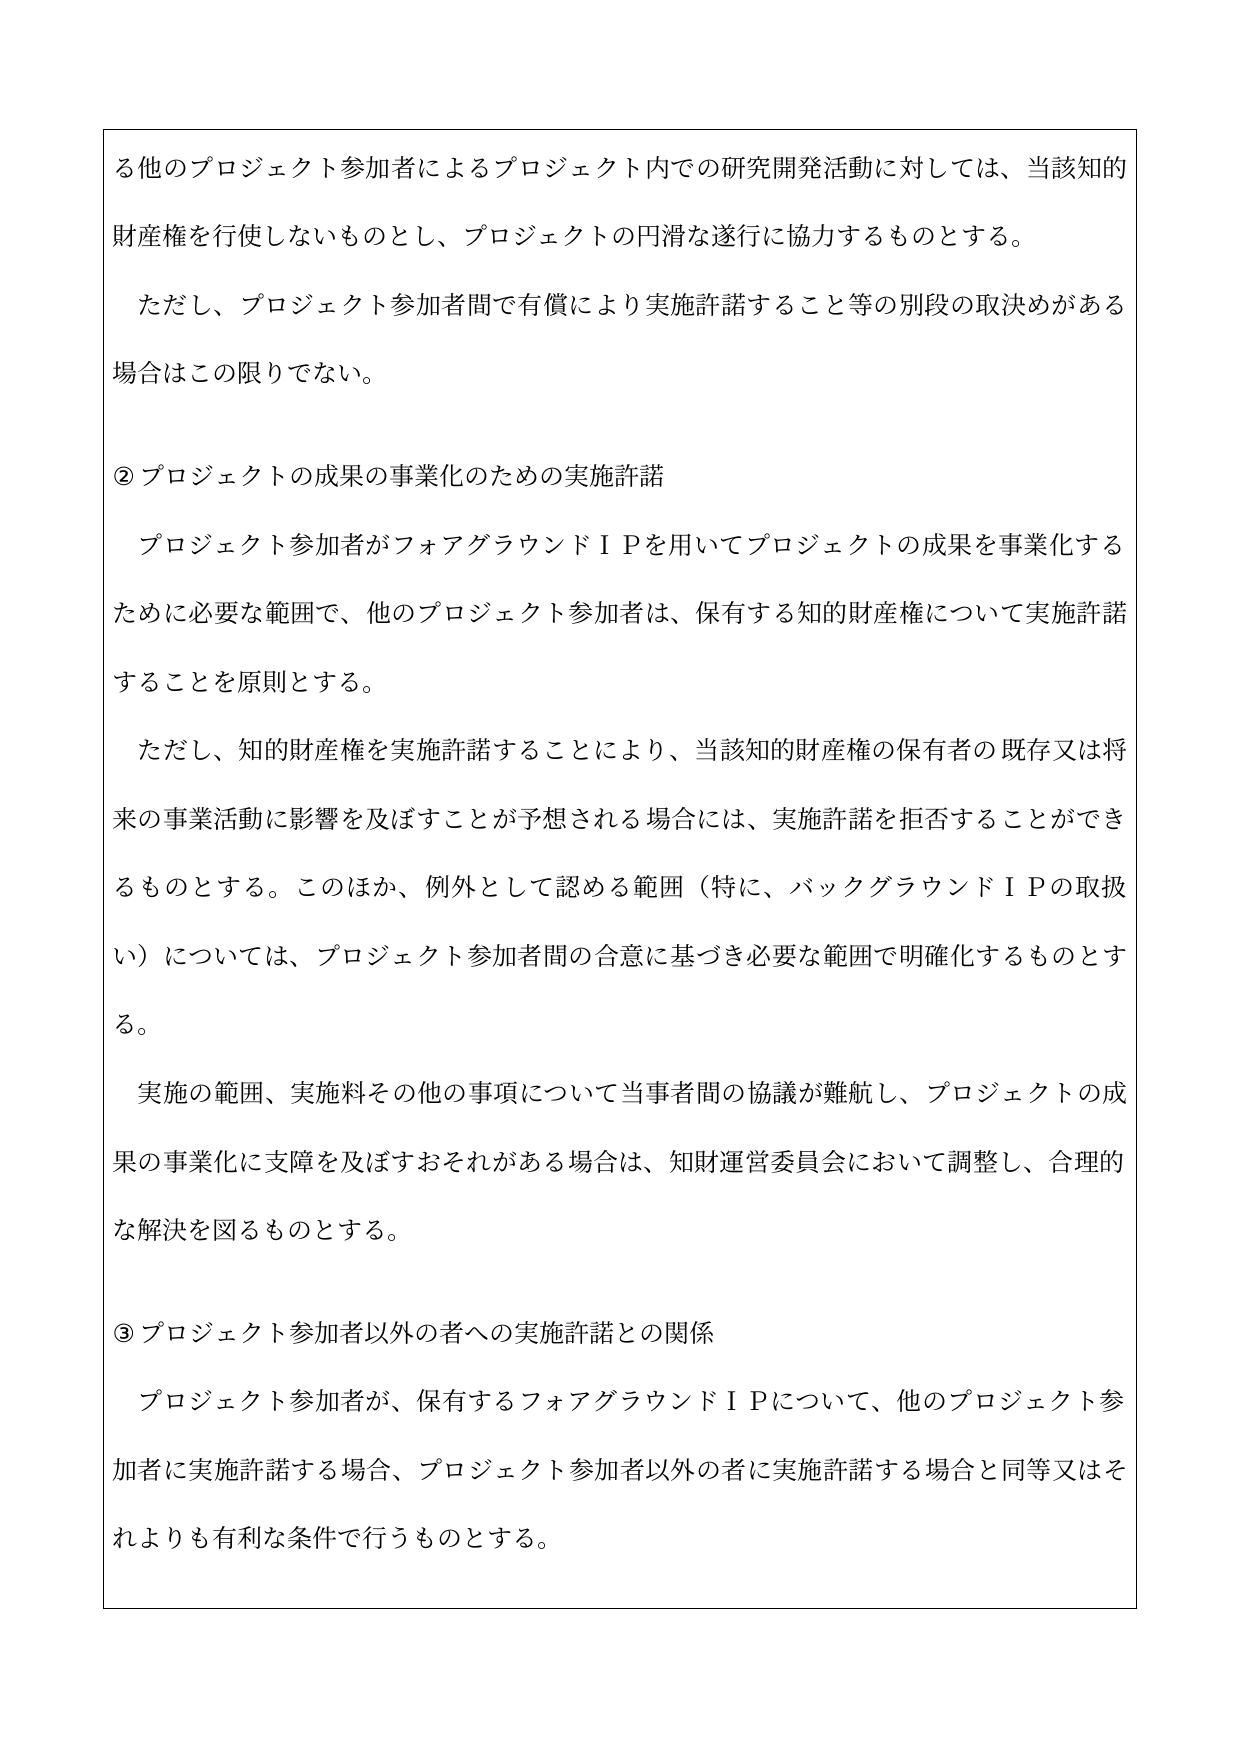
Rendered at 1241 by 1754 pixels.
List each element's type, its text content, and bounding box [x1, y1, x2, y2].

text ②プロジェクトの成果の事業化のための実施許諾 [112, 441, 1128, 509]
text プロジェクト参加者がフォアグラウンドＩＰを用いてプロジェクトの成果を事業化するために必要な範囲で、他のプロジェクト参加者は、保有する知的財産権について実施許諾することを原則とする。 [112, 509, 1128, 715]
text ただし、プロジェクト参加者間で有償により実施許諾すること等の別段の取決めがある場合はこの限りでない。 [112, 269, 1128, 406]
text ただし、知的財産権を実施許諾することにより、当該知的財産権の保有者の既存又は将来の事業活動に影響を及ぼすことが予想される場合には、実施許諾を拒否することができるものとする。このほか、例外として認める範囲（特に、バックグラウンドＩＰの取扱い）については、プロジェクト参加者間の合意に基づき必要な範囲で明確化するものとする。 [112, 715, 1128, 1057]
text ③プロジェクト参加者以外の者への実施許諾との関係 [112, 1297, 1128, 1366]
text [104, 130, 1136, 269]
text プロジェクト参加者が、保有するフォアグラウンドＩＰについて、他のプロジェクト参加者に実施許諾する場合、プロジェクト参加者以外の者に実施許諾する場合と同等又はそれよりも有利な条件で行うものとする。 [112, 1366, 1128, 1571]
text 実施の範囲、実施料その他の事項について当事者間の協議が難航し、プロジェクトの成果の事業化に支障を及ぼすおそれがある場合は、知財運営委員会において調整し、合理的な解決を図るものとする。 [112, 1057, 1128, 1263]
